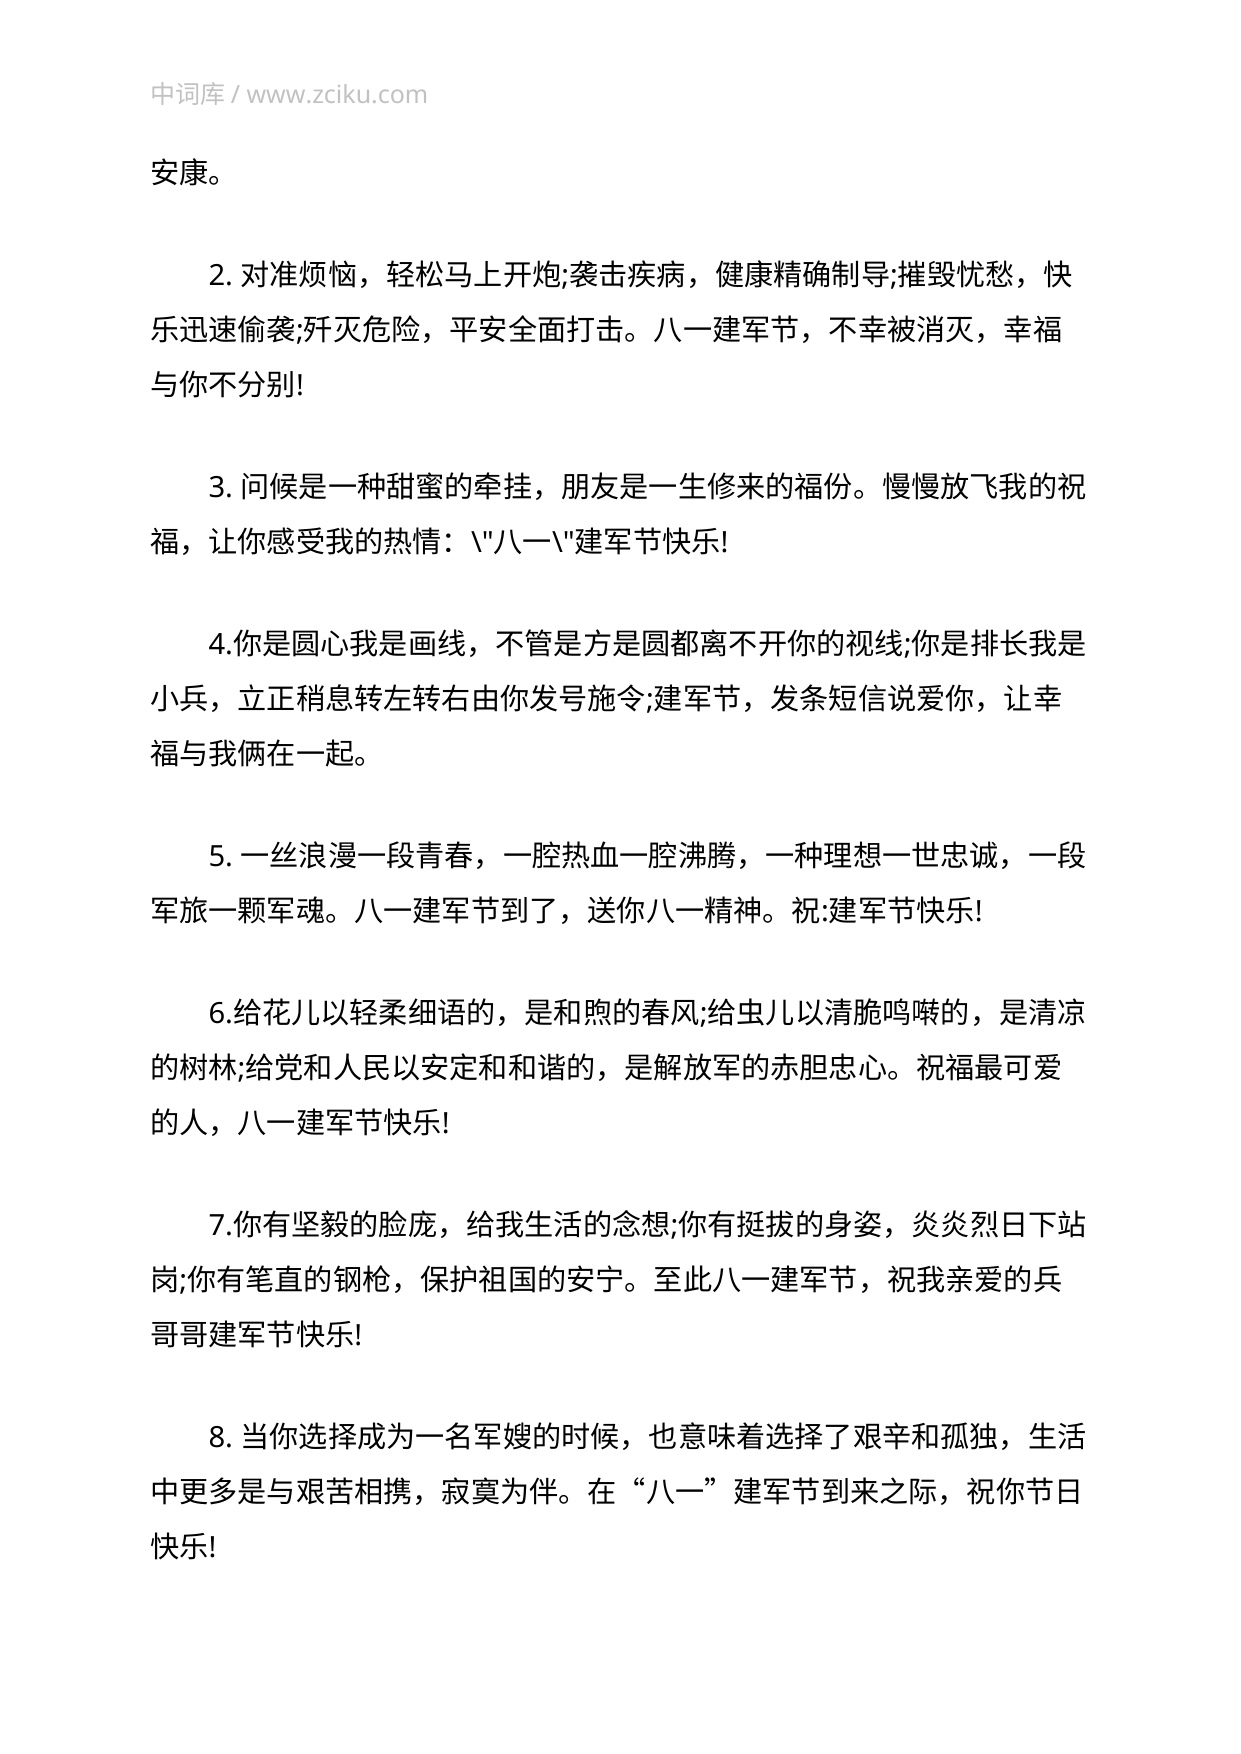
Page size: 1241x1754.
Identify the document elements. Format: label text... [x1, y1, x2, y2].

text 6.给花儿以轻柔细语的，是和煦的春风;给虫儿以清脆鸣啭的，是清凉的树林;给党和人民以安定和和谐的，是解放军的赤胆忠心。祝福最可爱的人，八一建军节快乐! [150, 989, 1090, 1142]
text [150, 150, 1090, 192]
text 7.你有坚毅的脸庞，给我生活的念想;你有挺拔的身姿，炎炎烈日下站岗;你有笔直的钢枪，保护祖国的安宁。至此八一建军节，祝我亲爱的兵哥哥建军节快乐! [150, 1201, 1090, 1354]
text 3. 问候是一种甜蜜的牵挂，朋友是一生修来的福份。慢慢放飞我的祝福，让你感受我的热情：\"八一\"建军节快乐! [150, 464, 1090, 561]
text 5. 一丝浪漫一段青春，一腔热血一腔沸腾，一种理想一世忠诚，一段军旅一颗军魂。八一建军节到了，送你八一精神。祝:建军节快乐! [150, 832, 1090, 930]
text 2. 对准烦恼，轻松马上开炮;袭击疾病，健康精确制导;摧毁忧愁，快乐迅速偷袭;歼灭危险，平安全面打击。八一建军节，不幸被消灭，幸福与你不分别! [150, 252, 1090, 404]
text 4.你是圆心我是画线，不管是方是圆都离不开你的视线;你是排长我是小兵，立正稍息转左转右由你发号施令;建军节，发条短信说爱你，让幸福与我俩在一起。 [150, 621, 1090, 773]
text 8. 当你选择成为一名军嫂的时候，也意味着选择了艰辛和孤独，生活中更多是与艰苦相携，寂寞为伴。在“八一”建军节到来之际，祝你节日快乐! [150, 1413, 1090, 1566]
